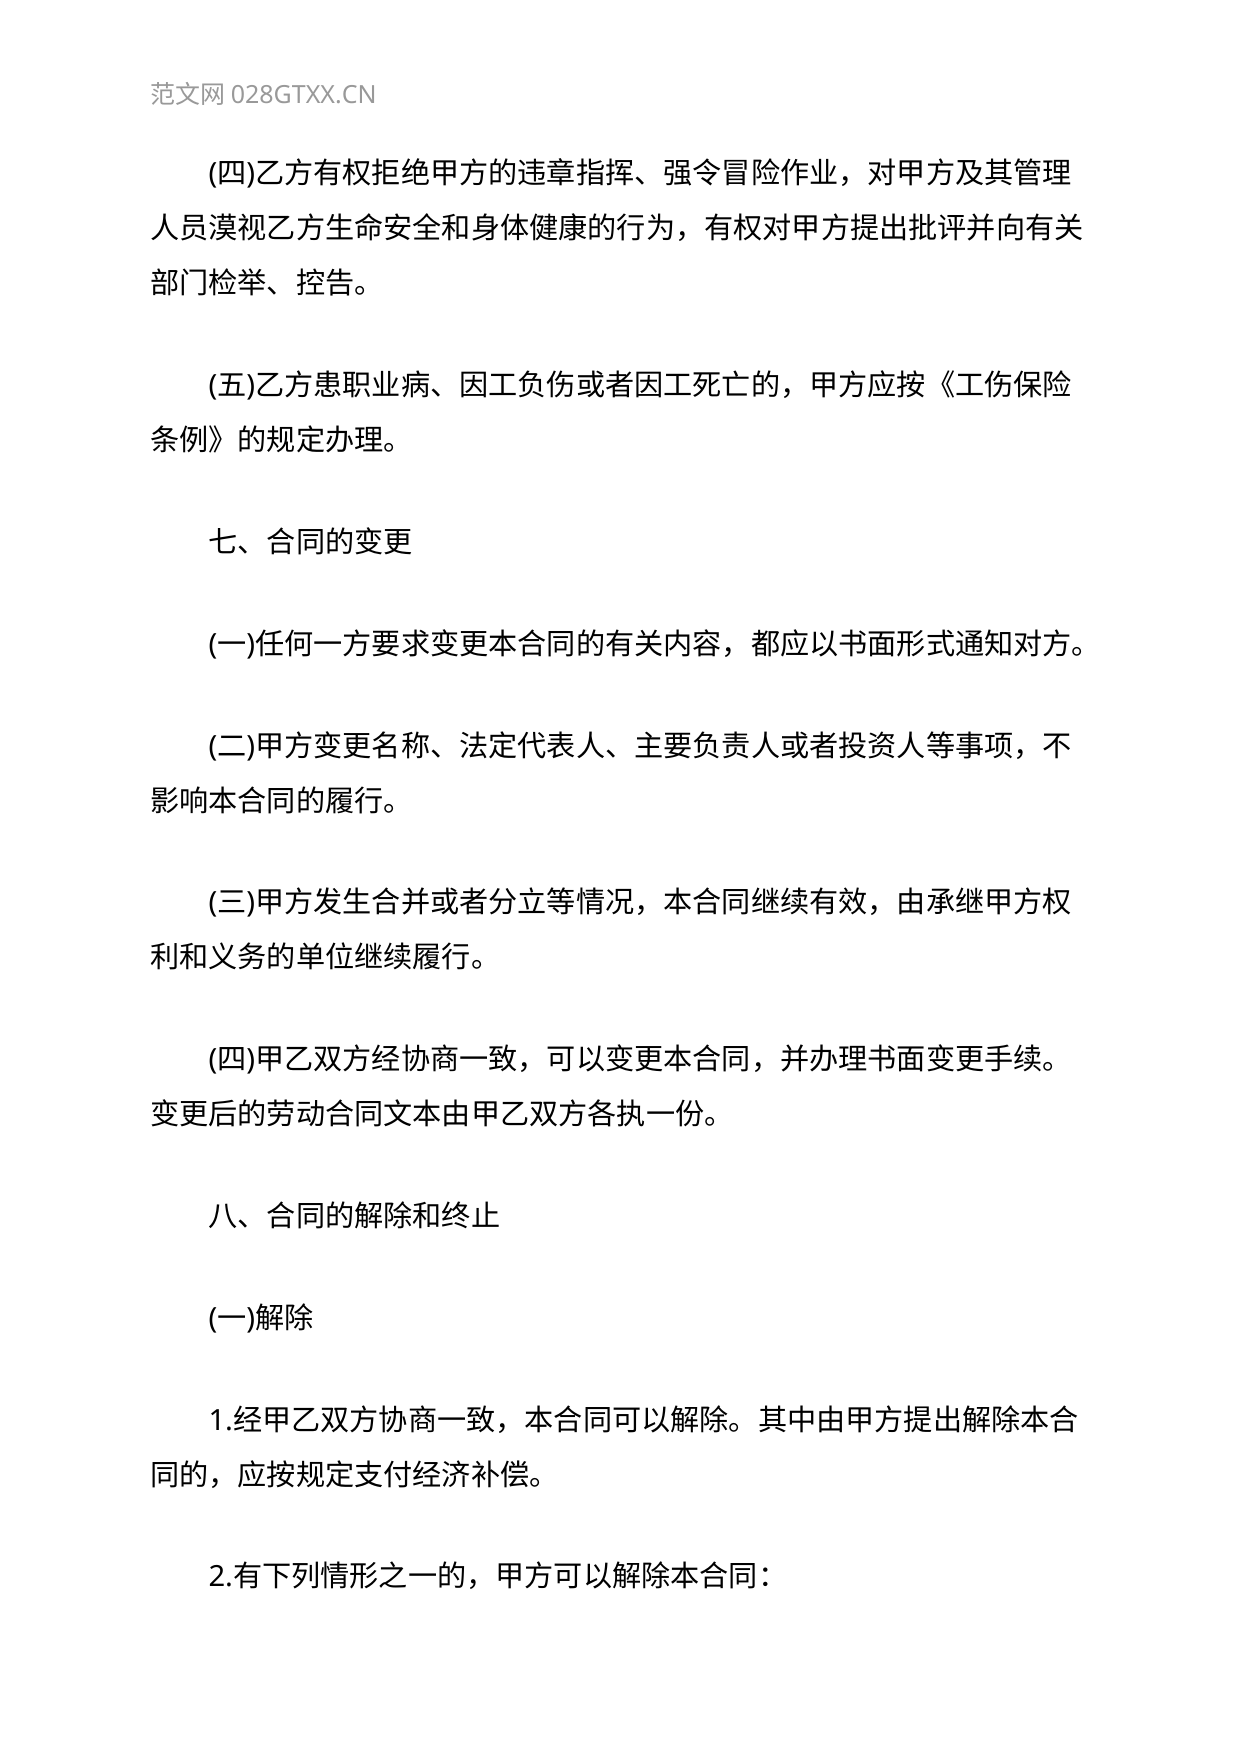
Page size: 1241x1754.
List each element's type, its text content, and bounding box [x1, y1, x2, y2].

text (五)乙方患职业病、因工负伤或者因工死亡的，甲方应按《工伤保险条例》的规定办理。 [150, 362, 1090, 459]
text (四)乙方有权拒绝甲方的违章指挥、强令冒险作业，对甲方及其管理人员漠视乙方生命安全和身体健康的行为，有权对甲方提出批评并向有关部门检举、控告。 [150, 150, 1090, 302]
text (四)甲乙双方经协商一致，可以变更本合同，并办理书面变更手续。变更后的劳动合同文本由甲乙双方各执一份。 [150, 1036, 1090, 1133]
text 1.经甲乙双方协商一致，本合同可以解除。其中由甲方提出解除本合同的，应按规定支付经济补偿。 [150, 1396, 1090, 1493]
text (二)甲方变更名称、法定代表人、主要负责人或者投资人等事项，不影响本合同的履行。 [150, 722, 1090, 819]
text (三)甲方发生合并或者分立等情况，本合同继续有效，由承继甲方权利和义务的单位继续履行。 [150, 879, 1090, 976]
text 七、合同的变更 [150, 518, 1090, 561]
text 八、合同的解除和终止 [150, 1192, 1090, 1235]
text (一)解除 [150, 1294, 1090, 1337]
text 2.有下列情形之一的，甲方可以解除本合同： [150, 1553, 1090, 1595]
text (一)任何一方要求变更本合同的有关内容，都应以书面形式通知对方。 [150, 620, 1090, 663]
